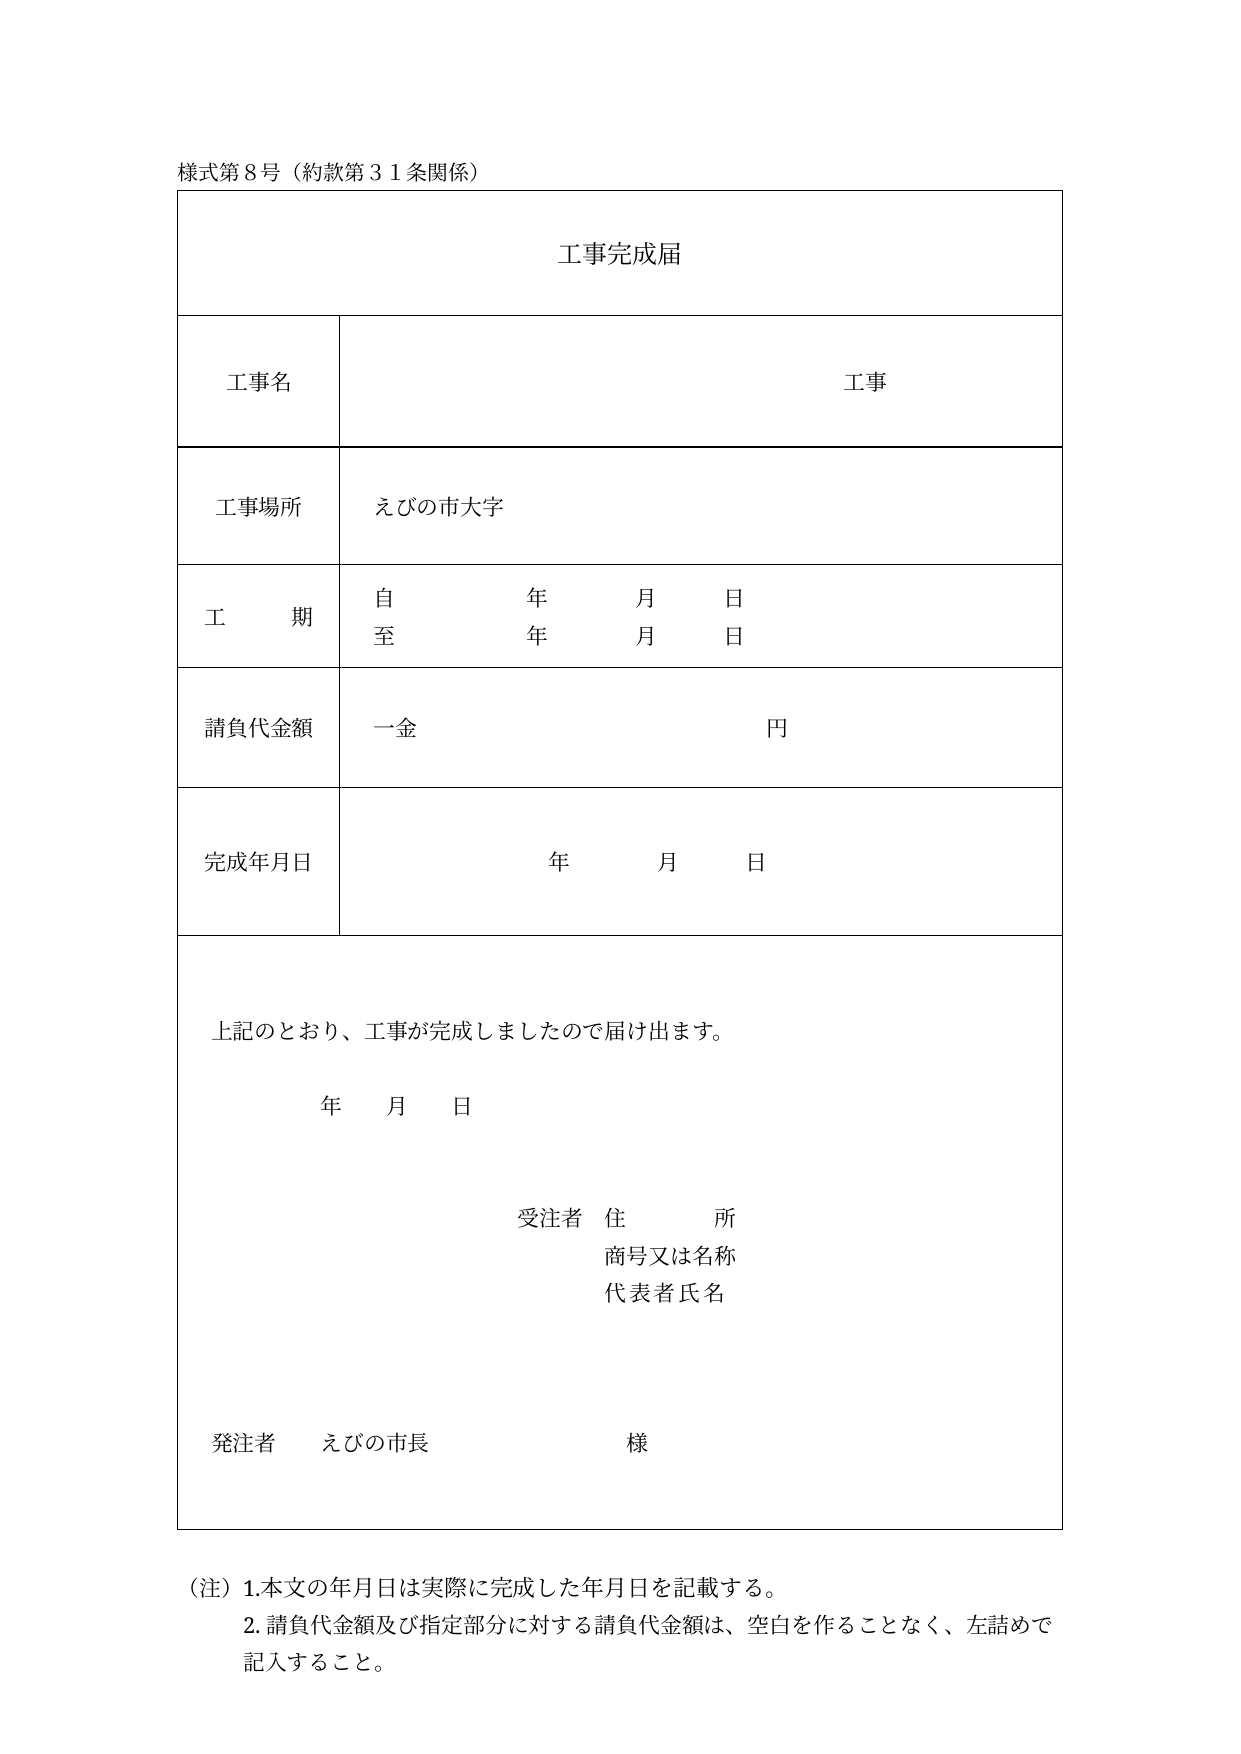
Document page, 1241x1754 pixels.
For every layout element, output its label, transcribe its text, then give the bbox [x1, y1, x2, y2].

table_cell えびの市大字 [340, 448, 1062, 564]
table_cell 年 月 日 [340, 788, 1062, 935]
table_header 工事完成届 [178, 191, 1062, 315]
table_cell 工 期 [178, 565, 339, 667]
table_cell 完成年月日 [178, 788, 339, 935]
table_cell 工事 [340, 316, 1062, 446]
table_cell 自 年 月 日 至 年 月 日 [340, 565, 1062, 667]
text 様式第８号（約款第３１条関係） [177, 152, 1092, 190]
text 記入すること。 [243, 1642, 1092, 1680]
table_cell 上記のとおり、工事が完成しましたので届け出ます。 年 月 日 受注者 住 所 商号又は名称 代表者氏名 発注者 えびの市長 様 [178, 936, 1062, 1529]
text 2. 請負代金額及び指定部分に対する請負代金額は、空白を作ることなく、左詰めで [243, 1605, 1092, 1642]
table_cell 工事名 [178, 316, 339, 446]
table_cell 請負代金額 [178, 668, 339, 787]
table_cell 一金 円 [340, 668, 1062, 787]
table_cell 工事場所 [178, 448, 339, 564]
text （注）1.本文の年月日は実際に完成した年月日を記載する。 [177, 1567, 1092, 1605]
